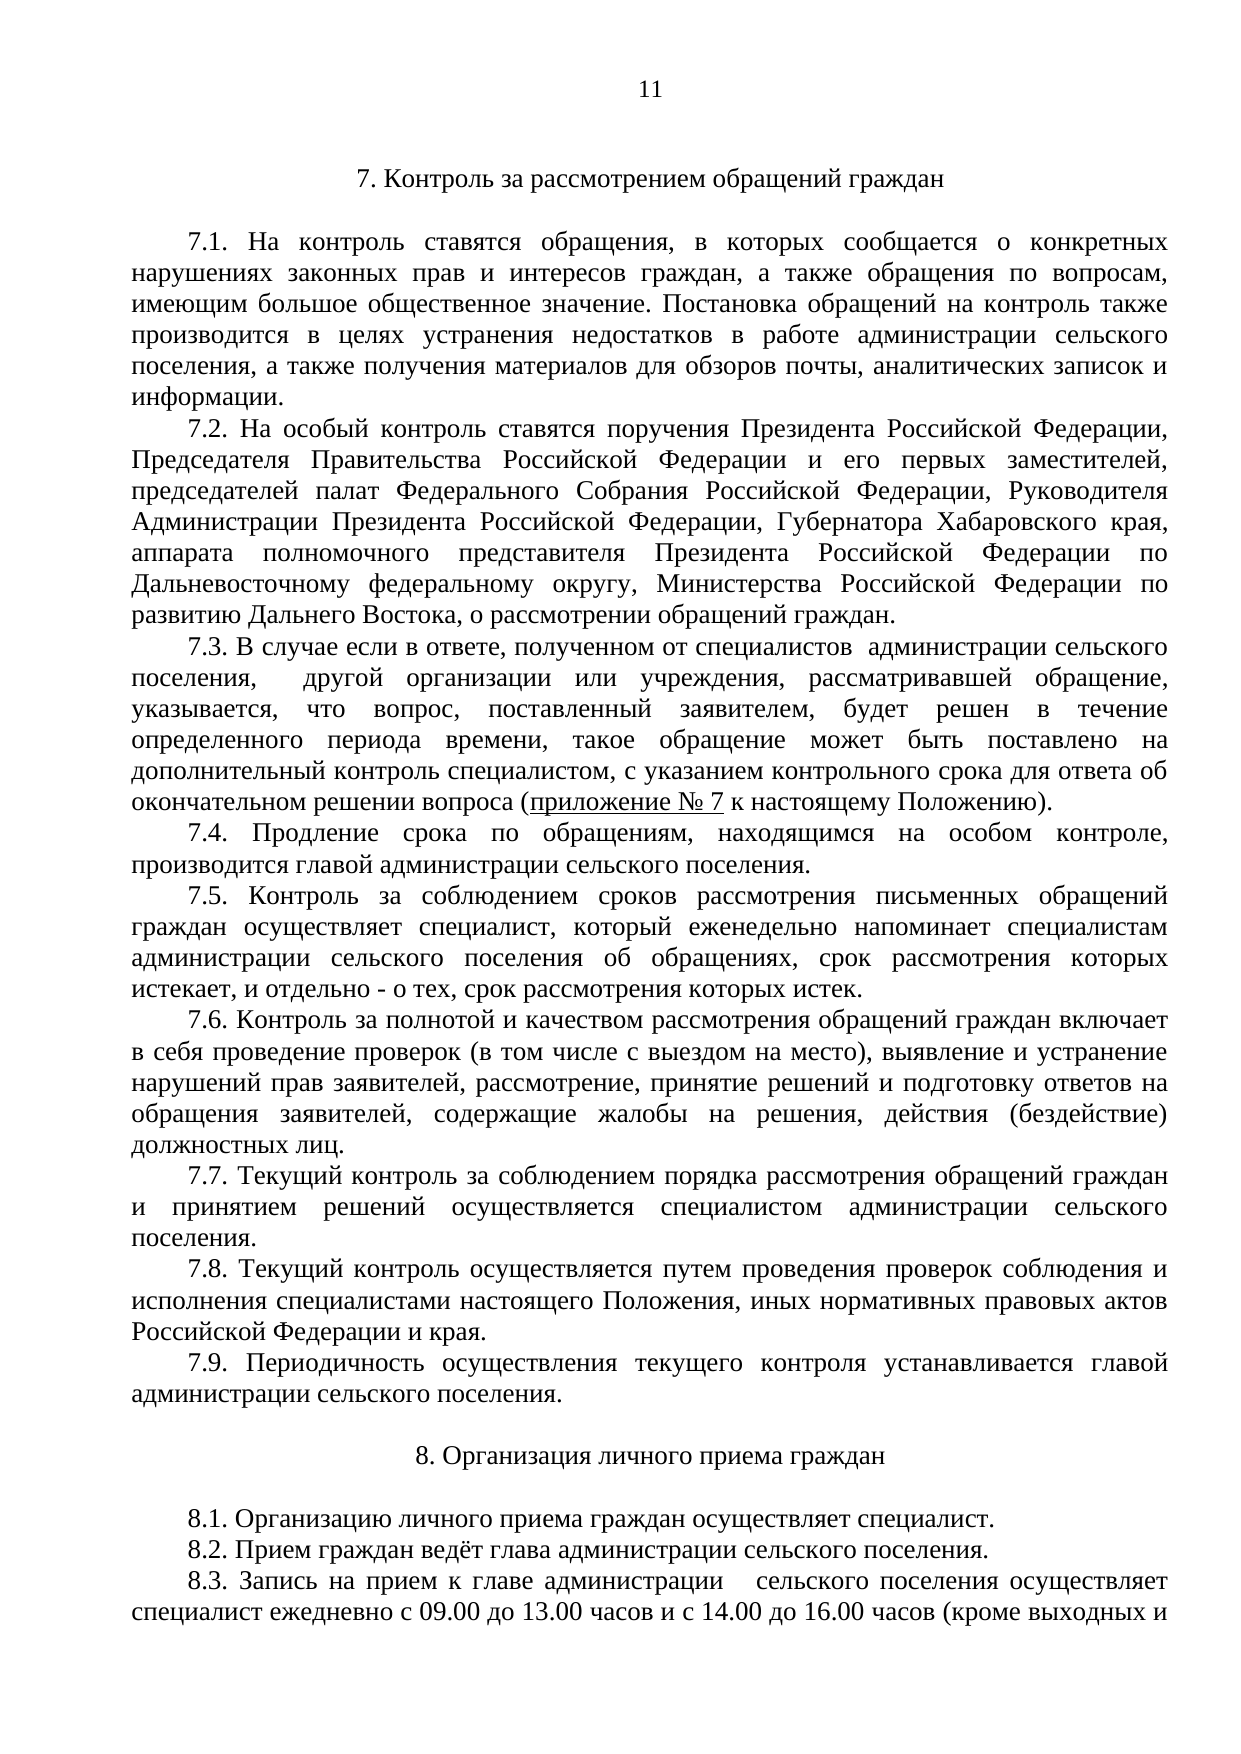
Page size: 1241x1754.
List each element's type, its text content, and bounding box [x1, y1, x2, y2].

text 7.3. В случае если в ответе, полученном от специалистов администрации сельского поселения, другой организации или учреждения, рассматривавшей обращение, указывается, что вопрос, поставленный заявителем, будет решен в течение определенного периода времени, такое обращение может быть поставлено на дополнительный контроль специалистом, с указанием контрольного срока для ответа об окончательном решении вопроса (приложение № 7 к настоящему Положению). [131, 630, 1169, 817]
text 7.6. Контроль за полнотой и качеством рассмотрения обращений граждан включает в себя проведение проверок (в том числе с выездом на место), выявление и устранение нарушений прав заявителей, рассмотрение, принятие решений и подготовку ответов на обращения заявителей, содержащие жалобы на решения, действия (бездействие) должностных лиц. [131, 1003, 1169, 1159]
text 7.9. Периодичность осуществления текущего контроля устанавливается главой администрации сельского поселения. [131, 1346, 1169, 1408]
text 7.8. Текущий контроль осуществляется путем проведения проверок соблюдения и исполнения специалистами настоящего Положения, иных нормативных правовых актов Российской Федерации и края. [131, 1253, 1169, 1346]
text 8.2. Прием граждан ведёт глава администрации сельского поселения. [131, 1533, 1169, 1564]
text 7.4. Продление срока по обращениям, находящимся на особом контроле, производится главой администрации сельского поселения. [131, 817, 1169, 879]
text 7. Контроль за рассмотрением обращений граждан [131, 162, 1169, 194]
text 7.2. На особый контроль ставятся поручения Президента Российской Федерации, Председателя Правительства Российской Федерации и его первых заместителей, председателей палат Федерального Собрания Российской Федерации, Руководителя Администрации Президента Российской Федерации, Губернатора Хабаровского края, аппарата полномочного представителя Президента Российской Федерации по Дальневосточному федеральному округу, Министерства Российской Федерации по развитию Дальнего Востока, о рассмотрении обращений граждан. [131, 412, 1169, 630]
text 8.1. Организацию личного приема граждан осуществляет специалист. [131, 1502, 1169, 1533]
text 7.1. На контроль ставятся обращения, в которых сообщается о конкретных нарушениях законных прав и интересов граждан, а также обращения по вопросам, имеющим большое общественное значение. Постановка обращений на контроль также производится в целях устранения недостатков в работе администрации сельского поселения, а также получения материалов для обзоров почты, аналитических записок и информации. [131, 225, 1169, 412]
text 7.7. Текущий контроль за соблюдением порядка рассмотрения обращений граждан и принятием решений осуществляется специалистом администрации сельского поселения. [131, 1159, 1169, 1253]
text 7.5. Контроль за соблюдением сроков рассмотрения письменных обращений граждан осуществляет специалист, который еженедельно напоминает специалистам администрации сельского поселения об обращениях, срок рассмотрения которых истекает, и отдельно - о тех, срок рассмотрения которых истек. [131, 879, 1169, 1003]
text 8. Организация личного приема граждан [131, 1439, 1169, 1471]
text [131, 1564, 1169, 1626]
